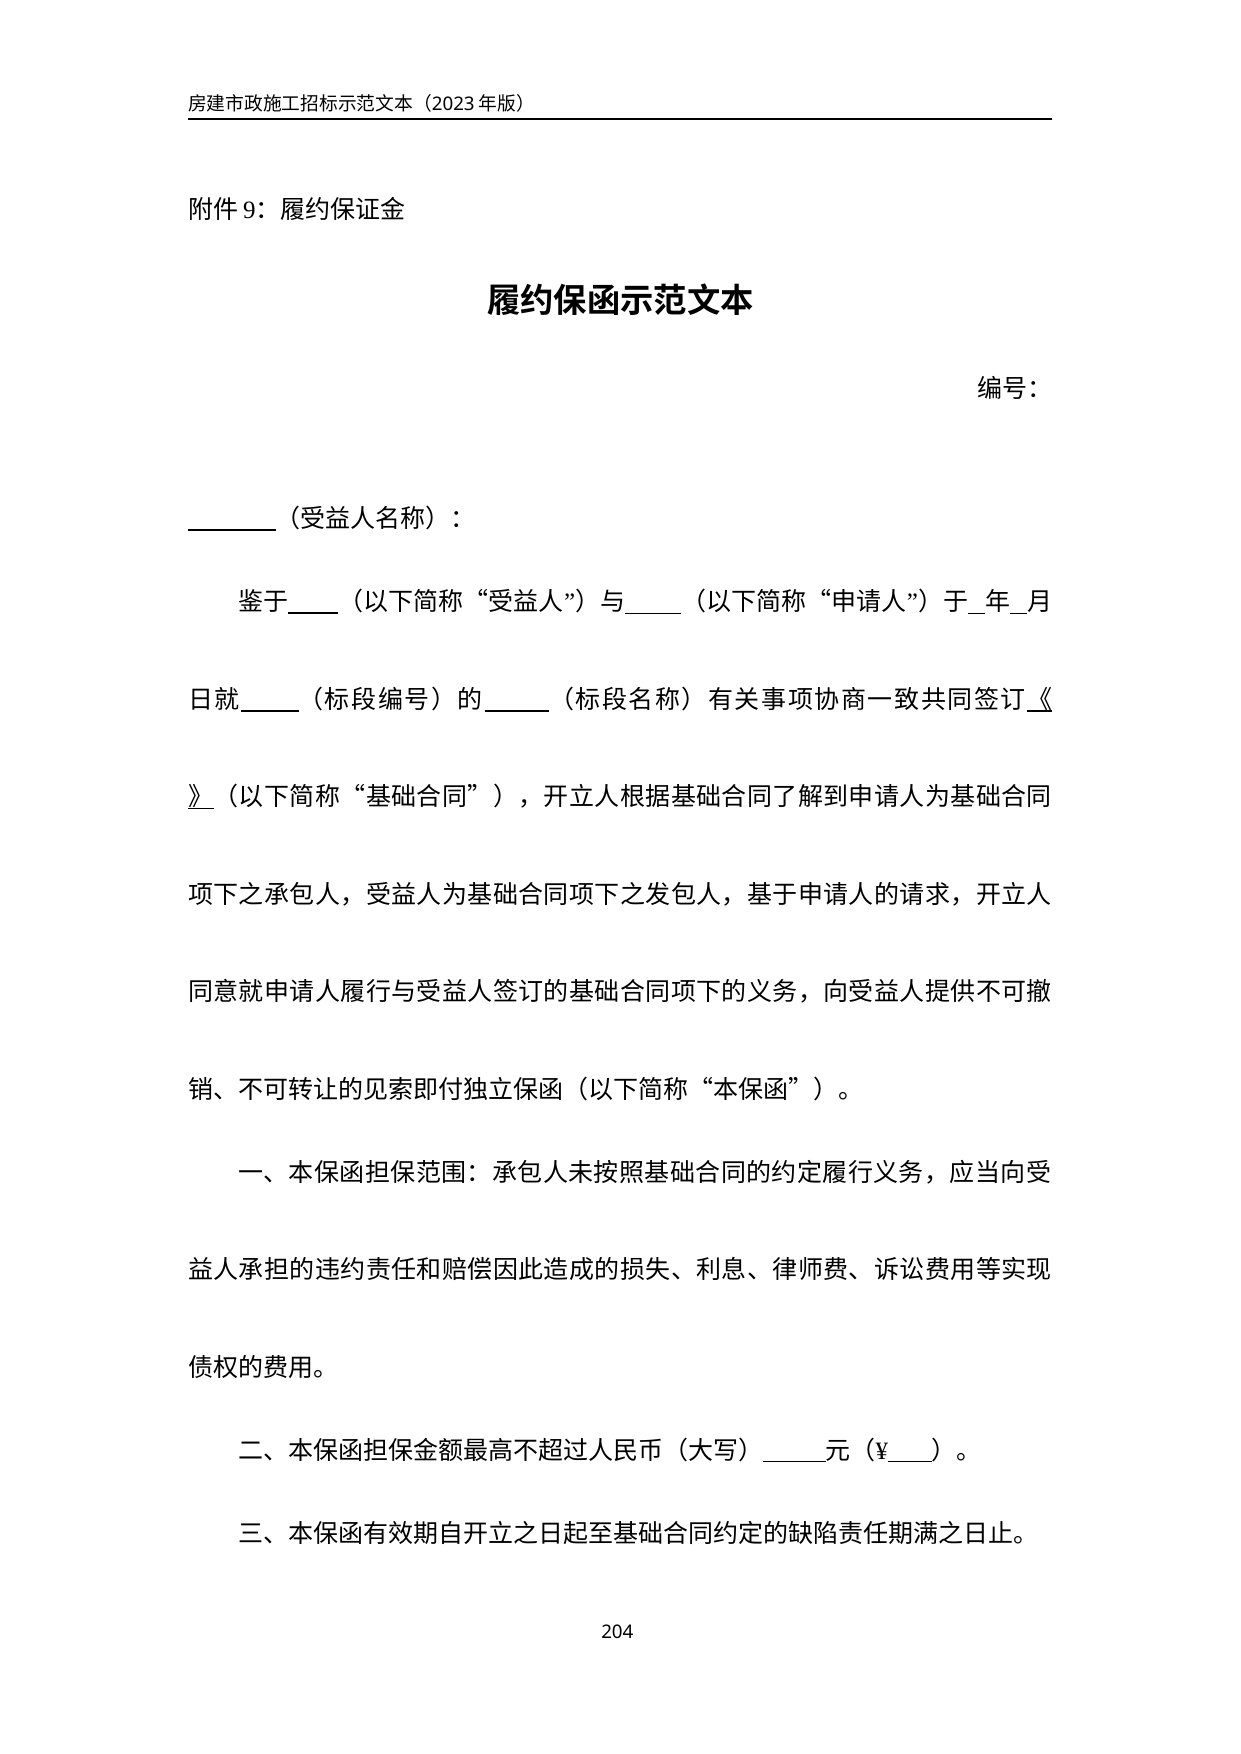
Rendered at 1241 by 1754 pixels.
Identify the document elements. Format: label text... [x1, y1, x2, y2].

text （受益人名称）： [188, 484, 1052, 549]
text 鉴于 （以下简称“受益人”）与 （以下简称“申请人”）于 年 月 日就 （标段编号）的 （标段名称）有关事项协商一致共同签订《 》（以下简称“基础合同”），开立人根据基础合同了解到申请人为基础合同项下之承包人，受益人为基础合同项下之发包人，基于申请人的请求，开立人同意就申请人履行与受益人签订的基础合同项下的义务，向受益人提供不可撤销、不可转让的见索即付独立保函（以下简称“本保函”）。 [188, 567, 1052, 1120]
text 二、本保函担保金额最高不超过人民币（大写） 元（¥ ）。 [188, 1416, 1052, 1481]
text 履约保函示范文本 [188, 265, 1052, 330]
text 一、本保函担保范围：承包人未按照基础合同的约定履行义务，应当向受益人承担的违约责任和赔偿因此造成的损失、利息、律师费、诉讼费用等实现债权的费用。 [188, 1138, 1052, 1398]
text 三、本保函有效期自开立之日起至基础合同约定的缺陷责任期满之日止。 [188, 1499, 1052, 1564]
text 编号： [188, 354, 1052, 419]
text 附件9：履约保证金 [188, 175, 1052, 240]
